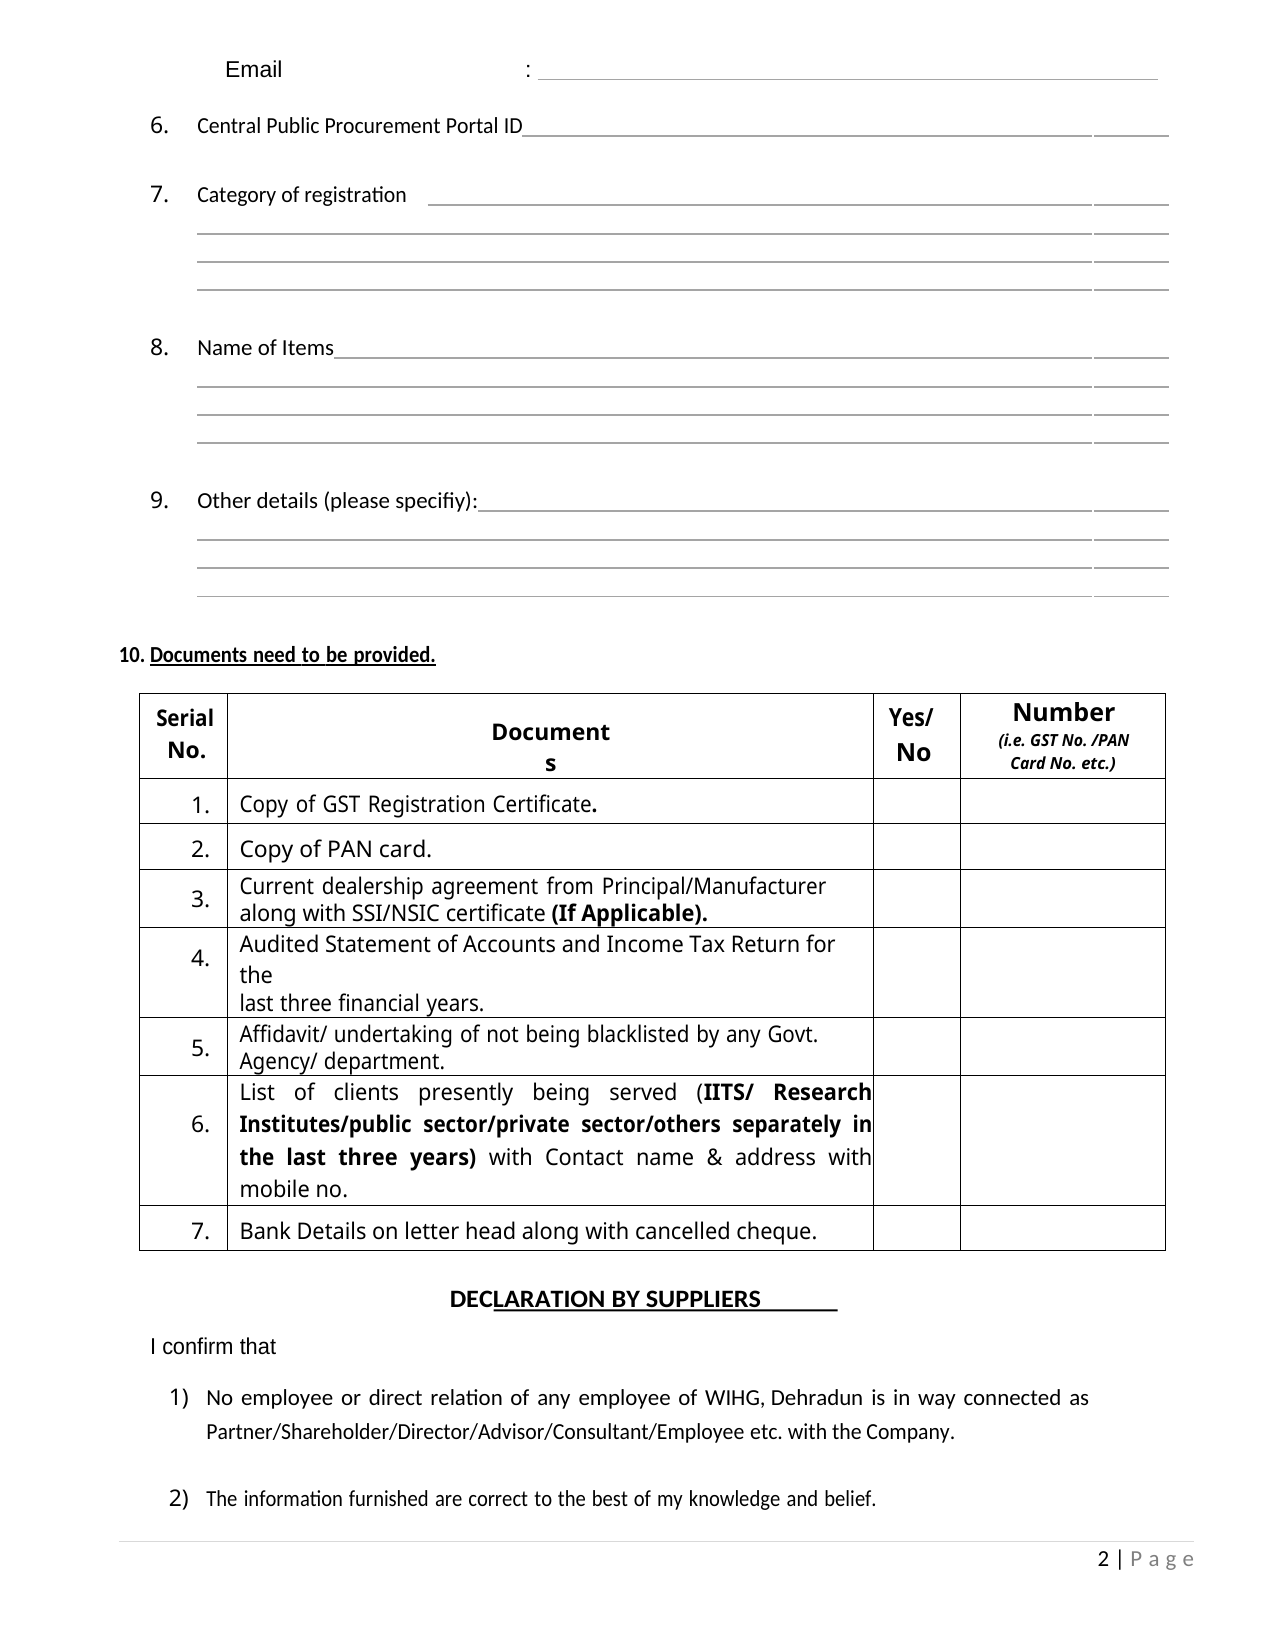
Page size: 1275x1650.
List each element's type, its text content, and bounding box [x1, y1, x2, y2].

table_cell [961, 779, 1165, 823]
table_cell [874, 779, 960, 823]
table_header Number (i.e. GST No. /PAN Card No. etc.) [961, 694, 1165, 778]
table_cell [874, 1206, 960, 1250]
table_cell [874, 870, 960, 927]
table_cell Bank Details on letter head along with cancelled cheque. [228, 1206, 873, 1250]
table_cell [961, 824, 1165, 868]
table_cell [874, 824, 960, 868]
table_cell 4. [140, 928, 227, 1017]
table_header Documents [228, 694, 873, 778]
list Name of Items [150, 331, 1194, 446]
table_cell 2. [140, 824, 227, 868]
text 10. Documents need to be provided. [119, 640, 1194, 668]
table_cell Copy of PAN card. [228, 824, 873, 868]
table_cell [961, 1206, 1165, 1250]
list Other details (please specifiy): [150, 484, 1194, 599]
table_cell [961, 1076, 1165, 1205]
table_cell 7. [140, 1206, 227, 1250]
table_cell List of clients presently being served (IITS/ Research Institutes/public sector/private sector/others separately in the last three years) with Contact name & address with mobile no. [228, 1076, 873, 1205]
table_cell Affidavit/ undertaking of not being blacklisted by any Govt. Agency/ department. [228, 1018, 873, 1075]
table_cell 3. [140, 870, 227, 927]
table_header Yes/ No [874, 694, 960, 778]
list The information furnished are correct to the best of my knowledge and belief. [169, 1482, 1194, 1513]
table_cell [874, 928, 960, 1017]
table_cell 5. [140, 1018, 227, 1075]
table_cell 1. [140, 779, 227, 823]
table_cell 6. [140, 1076, 227, 1205]
list Central Public Procurement Portal ID [150, 109, 1194, 140]
table_cell [961, 928, 1165, 1017]
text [197, 56, 1153, 83]
text I confirm that [150, 1333, 1194, 1359]
table_cell [961, 1018, 1165, 1075]
table_cell Current dealership agreement from Principal/Manufacturer along with SSI/NSIC certificate (If Applicable). [228, 870, 873, 927]
table_cell [961, 870, 1165, 927]
table_cell Copy of GST Registration Certificate. [228, 779, 873, 823]
table_cell [874, 1076, 960, 1205]
table_cell [874, 1018, 960, 1075]
list Category of registration [150, 178, 1194, 293]
table_header Serial No. [140, 694, 227, 778]
table_cell Audited Statement of Accounts and Income Tax Return for the last three financial years. [228, 928, 873, 1017]
text DECLARATION BY SUPPLIERS [426, 1283, 1055, 1314]
list No employee or direct relation of any employee of WIHG, Dehradun is in way connected as Partner/Shareholder/Director/Advisor/Consultant/Employee etc. with the Company. [169, 1381, 1181, 1445]
